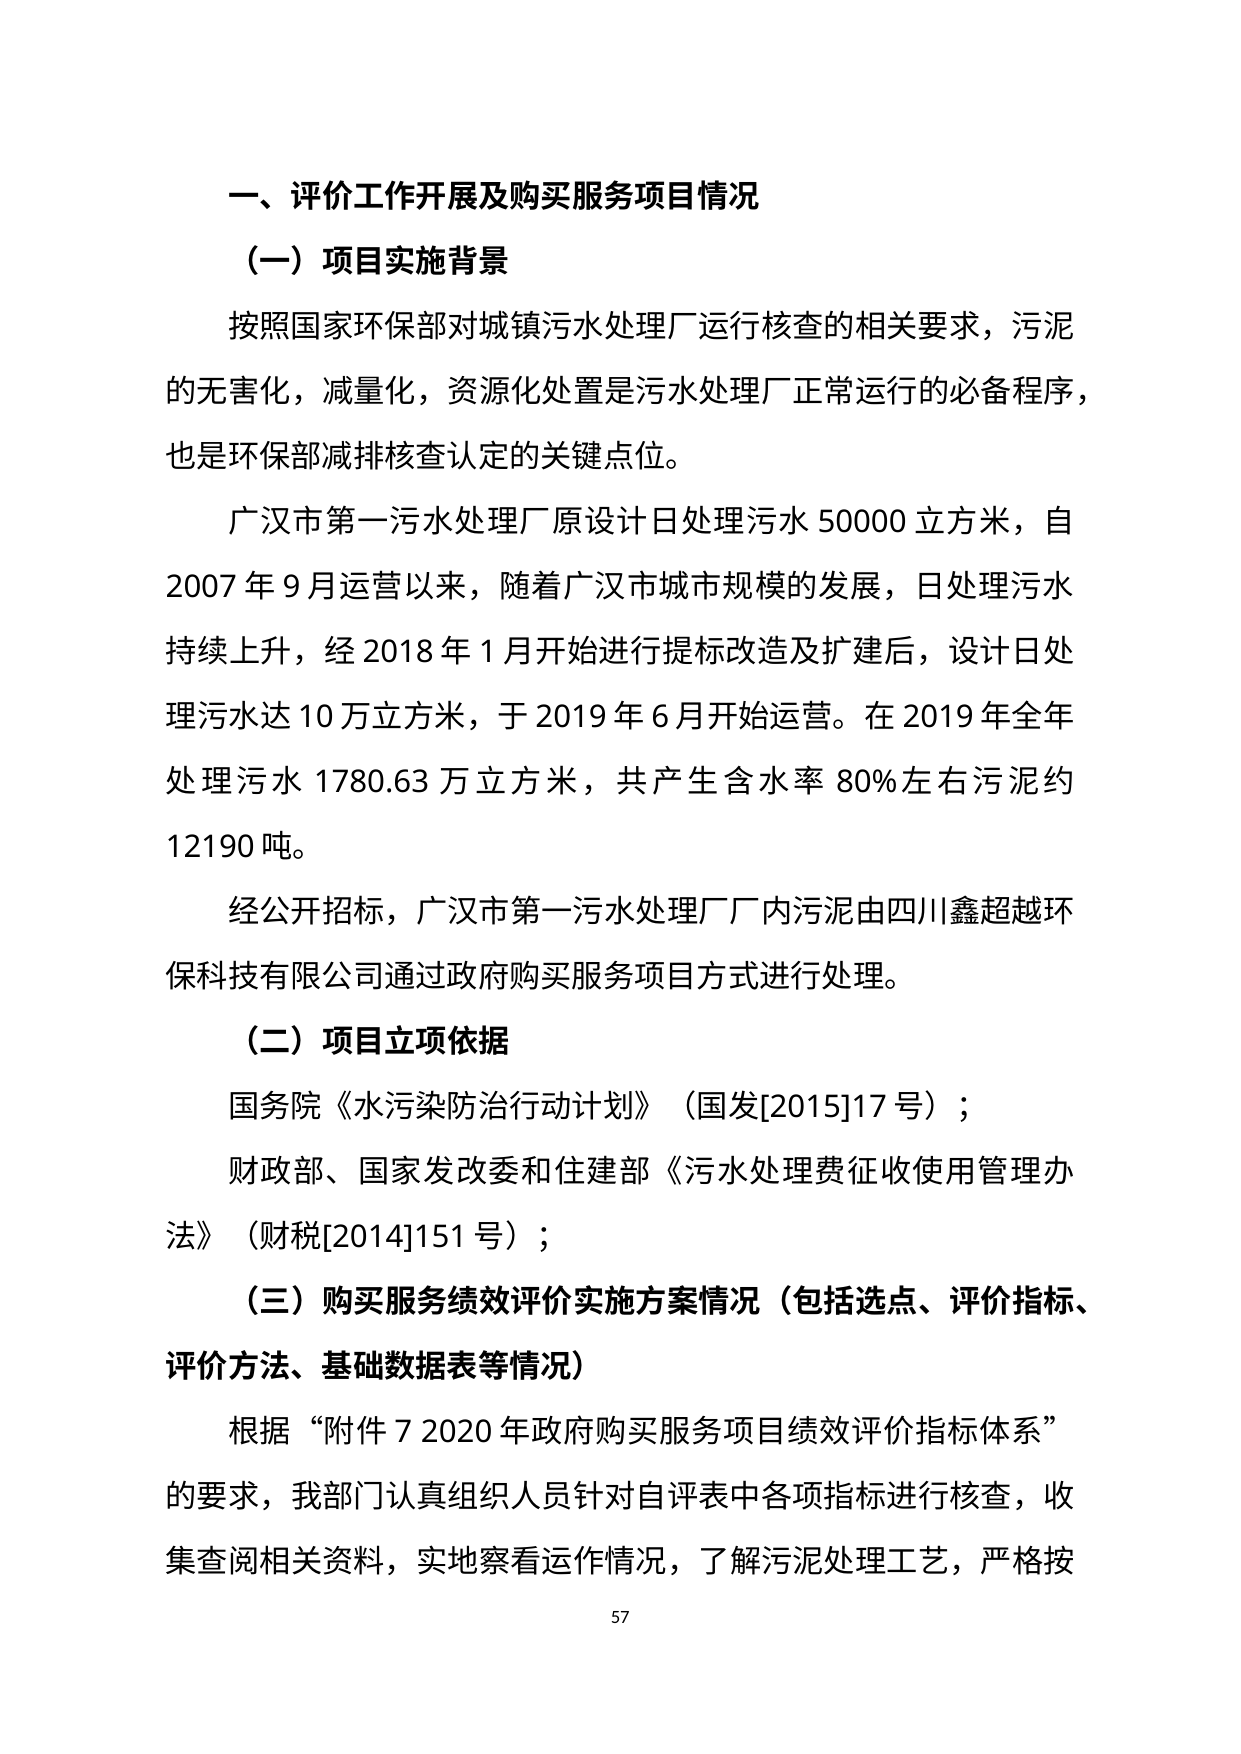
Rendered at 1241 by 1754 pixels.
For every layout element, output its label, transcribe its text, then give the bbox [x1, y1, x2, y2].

text 广汉市第一污水处理厂原设计日处理污水50000立方米，自2007年9月运营以来，随着广汉市城市规模的发展，日处理污水持续上升，经2018年1月开始进行提标改造及扩建后，设计日处理污水达10万立方米，于2019年6月开始运营。在2019年全年处理污水1780.63万立方米，共产生含水率80%左右污泥约12190吨。 [165, 486, 1075, 876]
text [165, 1396, 1075, 1591]
text （一）项目实施背景 [165, 226, 1075, 291]
text 一、评价工作开展及购买服务项目情况 [165, 161, 1075, 226]
text 国务院《水污染防治行动计划》（国发[2015]17号）； [165, 1071, 1075, 1136]
text （二）项目立项依据 [165, 1006, 1075, 1071]
text 按照国家环保部对城镇污水处理厂运行核查的相关要求，污泥的无害化，减量化，资源化处置是污水处理厂正常运行的必备程序，也是环保部减排核查认定的关键点位。 [165, 291, 1075, 486]
text （三）购买服务绩效评价实施方案情况（包括选点、评价指标、评价方法、基础数据表等情况） [165, 1266, 1075, 1396]
text 经公开招标，广汉市第一污水处理厂厂内污泥由四川鑫超越环保科技有限公司通过政府购买服务项目方式进行处理。 [165, 876, 1075, 1006]
text 财政部、国家发改委和住建部《污水处理费征收使用管理办法》（财税[2014]151号）； [165, 1136, 1075, 1266]
